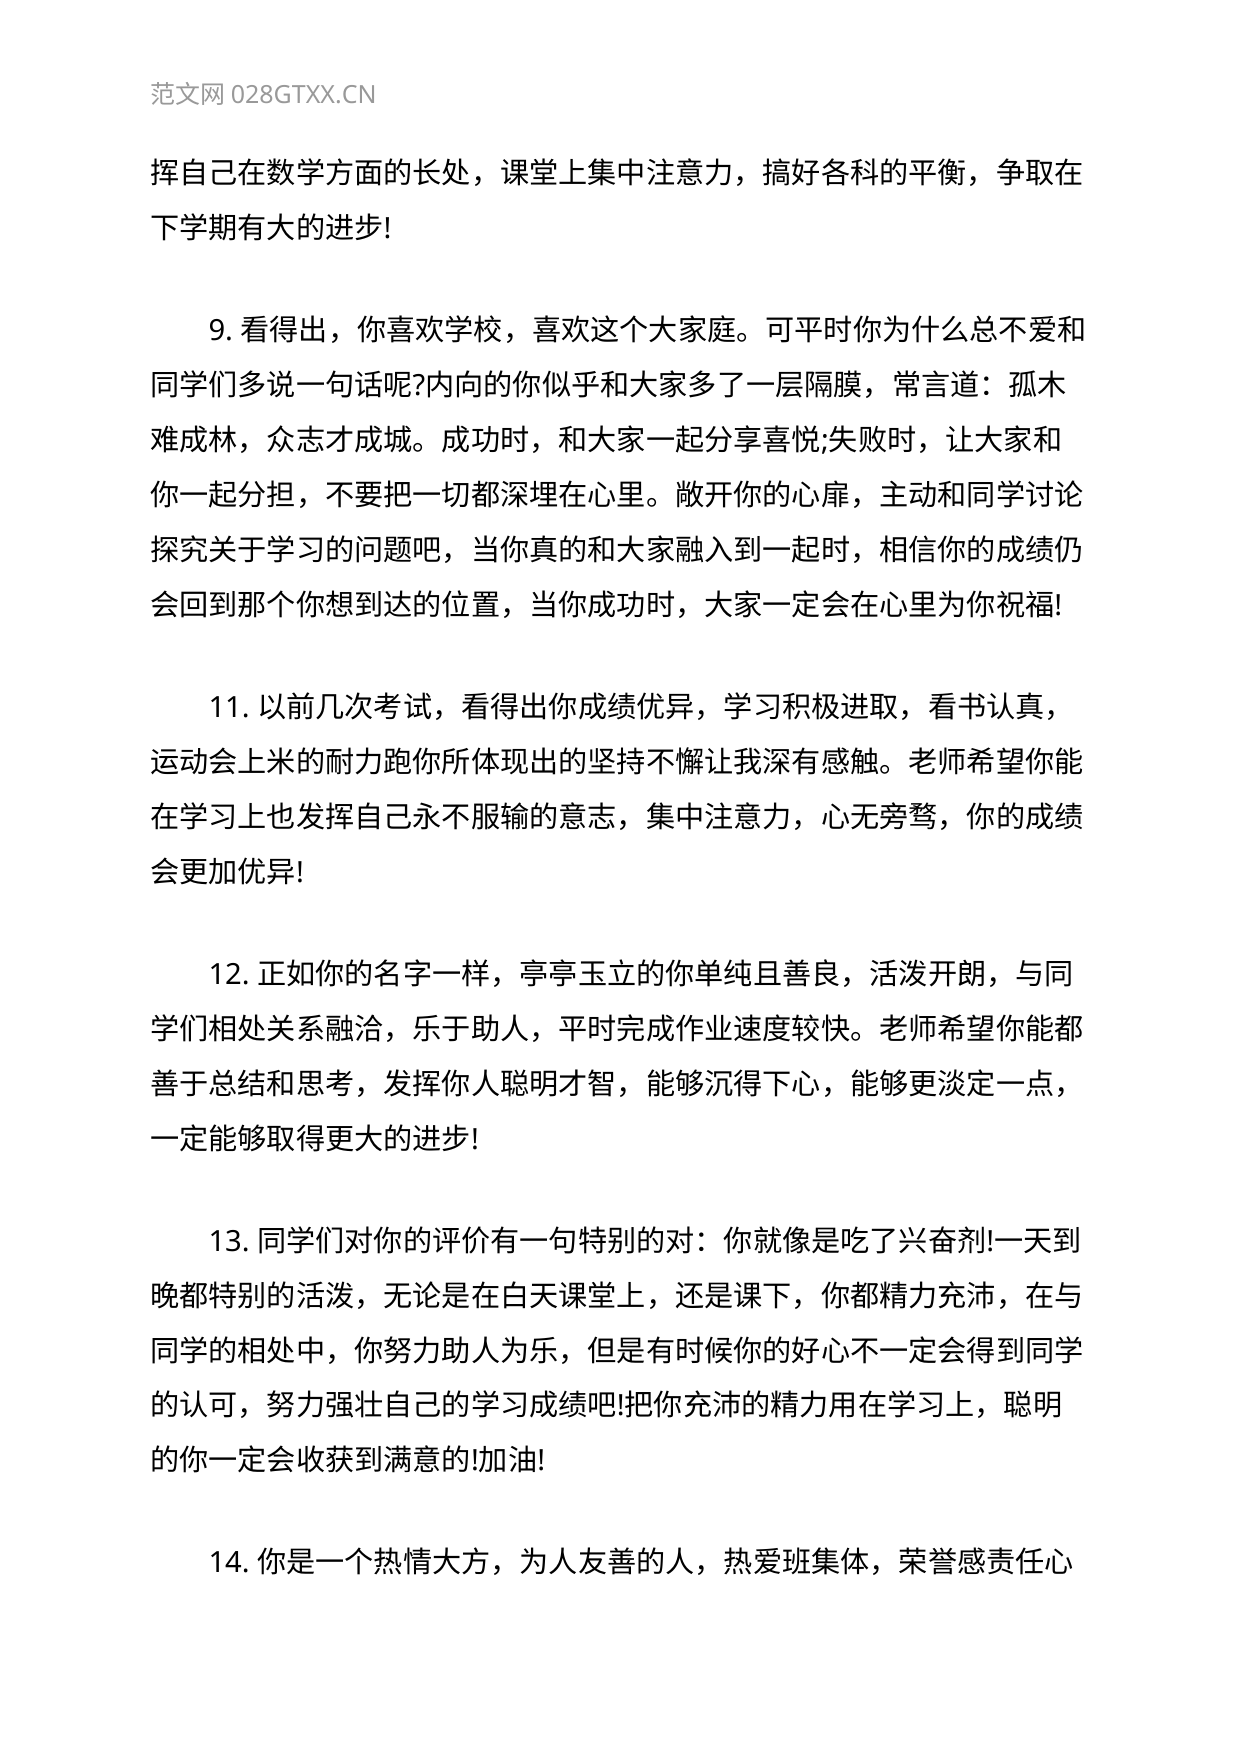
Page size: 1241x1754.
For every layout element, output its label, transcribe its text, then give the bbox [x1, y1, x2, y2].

text 12. 正如你的名字一样，亭亭玉立的你单纯且善良，活泼开朗，与同学们相处关系融洽，乐于助人，平时完成作业速度较快。老师希望你能都善于总结和思考，发挥你人聪明才智，能够沉得下心，能够更淡定一点，一定能够取得更大的进步! [150, 950, 1090, 1158]
text 9. 看得出，你喜欢学校，喜欢这个大家庭。可平时你为什么总不爱和同学们多说一句话呢?内向的你似乎和大家多了一层隔膜，常言道：孤木难成林，众志才成城。成功时，和大家一起分享喜悦;失败时，让大家和你一起分担，不要把一切都深埋在心里。敞开你的心扉，主动和同学讨论探究关于学习的问题吧，当你真的和大家融入到一起时，相信你的成绩仍会回到那个你想到达的位置，当你成功时，大家一定会在心里为你祝福! [150, 307, 1090, 624]
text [150, 150, 1090, 247]
text 13. 同学们对你的评价有一句特别的对：你就像是吃了兴奋剂!一天到晚都特别的活泼，无论是在白天课堂上，还是课下，你都精力充沛，在与同学的相处中，你努力助人为乐，但是有时候你的好心不一定会得到同学的认可，努力强壮自己的学习成绩吧!把你充沛的精力用在学习上，聪明的你一定会收获到满意的!加油! [150, 1217, 1090, 1479]
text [150, 1539, 1090, 1581]
text 11. 以前几次考试，看得出你成绩优异，学习积极进取，看书认真，运动会上米的耐力跑你所体现出的坚持不懈让我深有感触。老师希望你能在学习上也发挥自己永不服输的意志，集中注意力，心无旁骛，你的成绩会更加优异! [150, 684, 1090, 891]
